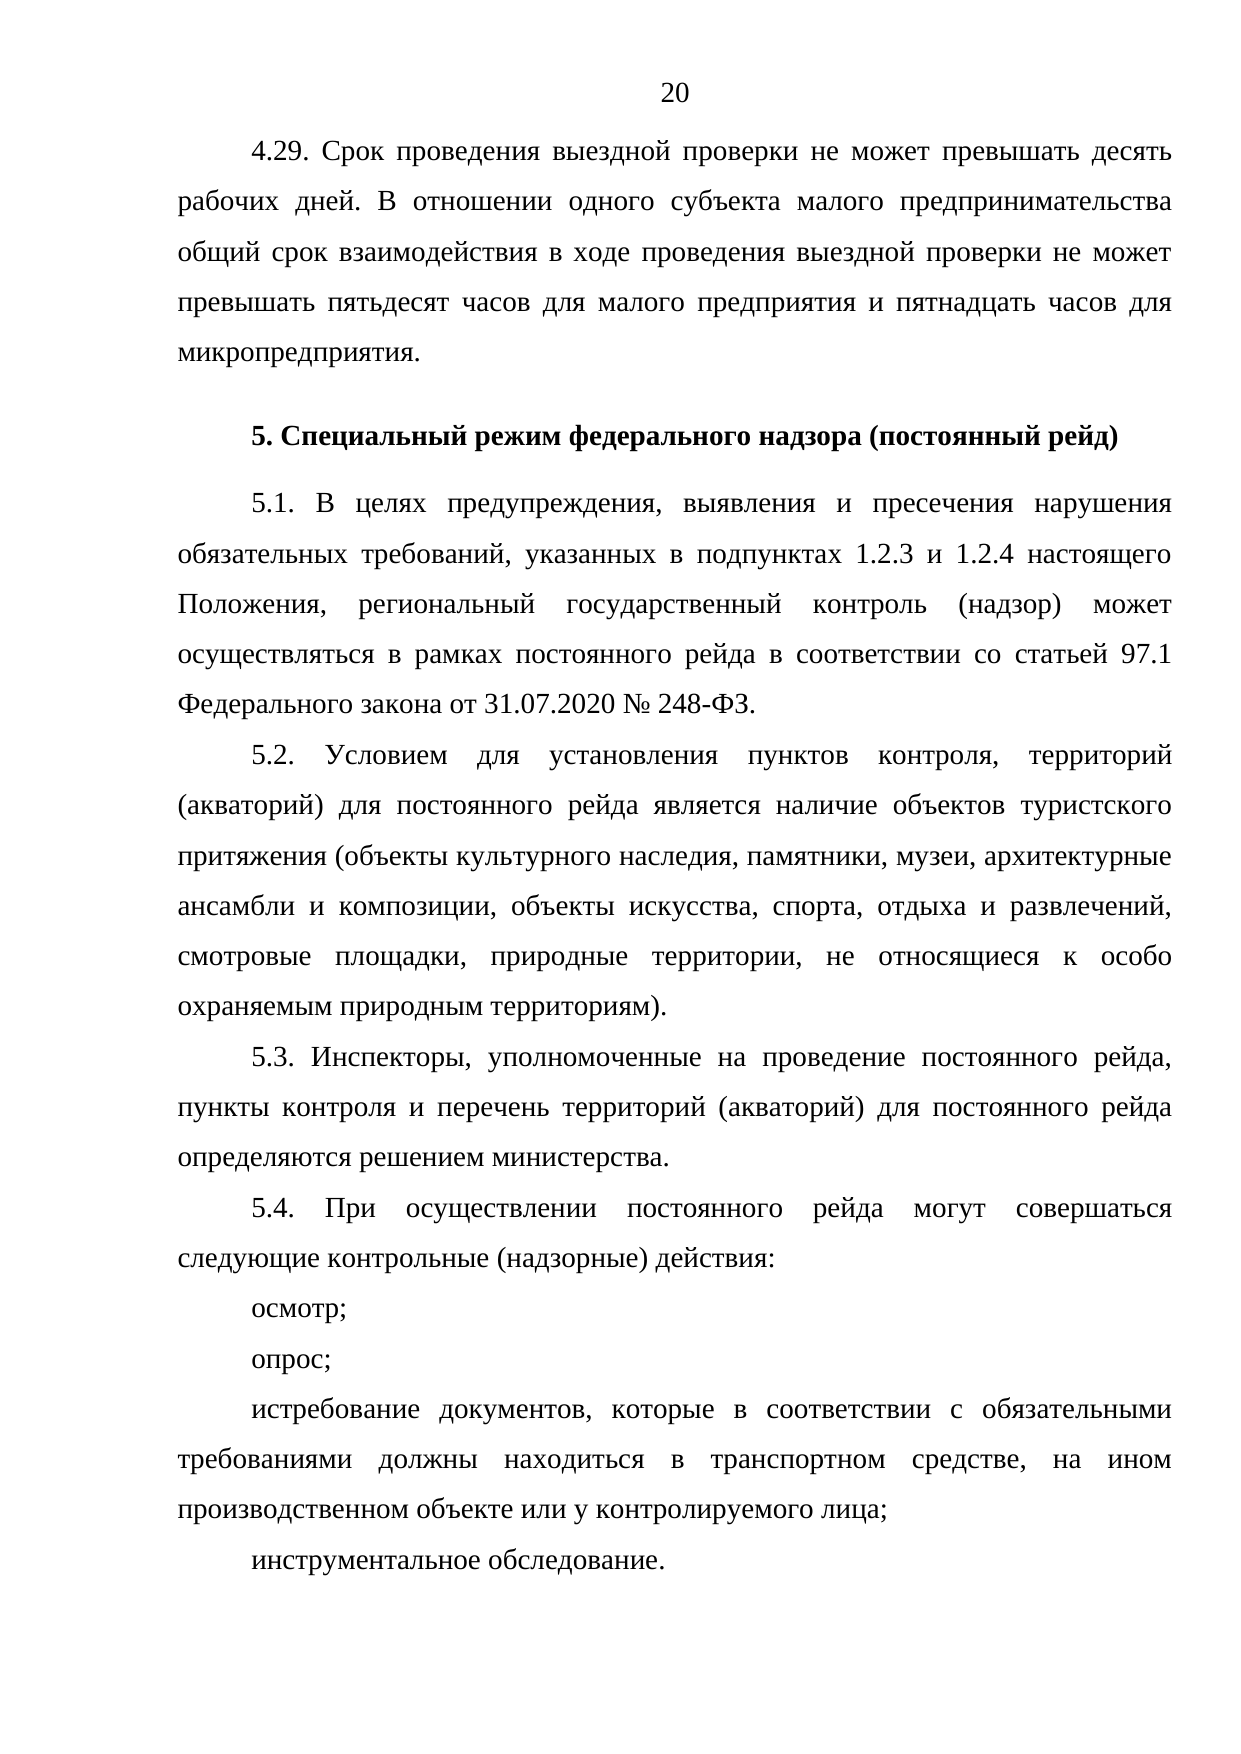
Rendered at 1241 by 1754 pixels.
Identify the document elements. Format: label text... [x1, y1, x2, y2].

text 5.1. В целях предупреждения, выявления и пресечения нарушения обязательных требований, указанных в подпунктах 1.2.3 и 1.2.4 настоящего Положения, региональный государственный контроль (надзор) может осуществляться в рамках постоянного рейда в соответствии со статьей 97.1 Федерального закона от 31.07.2020 № 248-ФЗ. [177, 485, 1173, 720]
text 5. Специальный режим федерального надзора (постоянный рейд) [251, 418, 1173, 452]
text истребование документов, которые в соответствии с обязательными требованиями должны находиться в транспортном средстве, на ином производственном объекте или у контролируемого лица; [177, 1391, 1173, 1525]
text 5.2. Условием для установления пунктов контроля, территорий (акваторий) для постоянного рейда является наличие объектов туристского притяжения (объекты культурного наследия, памятники, музеи, архитектурные ансамбли и композиции, объекты искусства, спорта, отдыха и развлечений, смотровые площадки, природные территории, не относящиеся к особо охраняемым природным территориям). [177, 737, 1173, 1022]
text 5.4. При осуществлении постоянного рейда могут совершаться следующие контрольные (надзорные) действия: [177, 1190, 1173, 1274]
text 4.29. Срок проведения выездной проверки не может превышать десять рабочих дней. В отношении одного субъекта малого предпринимательства общий срок взаимодействия в ходе проведения выездной проверки не может превышать пятьдесят часов для малого предприятия и пятнадцать часов для микропредприятия. [177, 133, 1173, 368]
text 5.3. Инспекторы, уполномоченные на проведение постоянного рейда, пункты контроля и перечень территорий (акваторий) для постоянного рейда определяются решением министерства. [177, 1039, 1173, 1173]
text инструментальное обследование. [177, 1542, 1173, 1576]
text осмотр; [177, 1290, 1173, 1324]
text опрос; [177, 1341, 1173, 1374]
